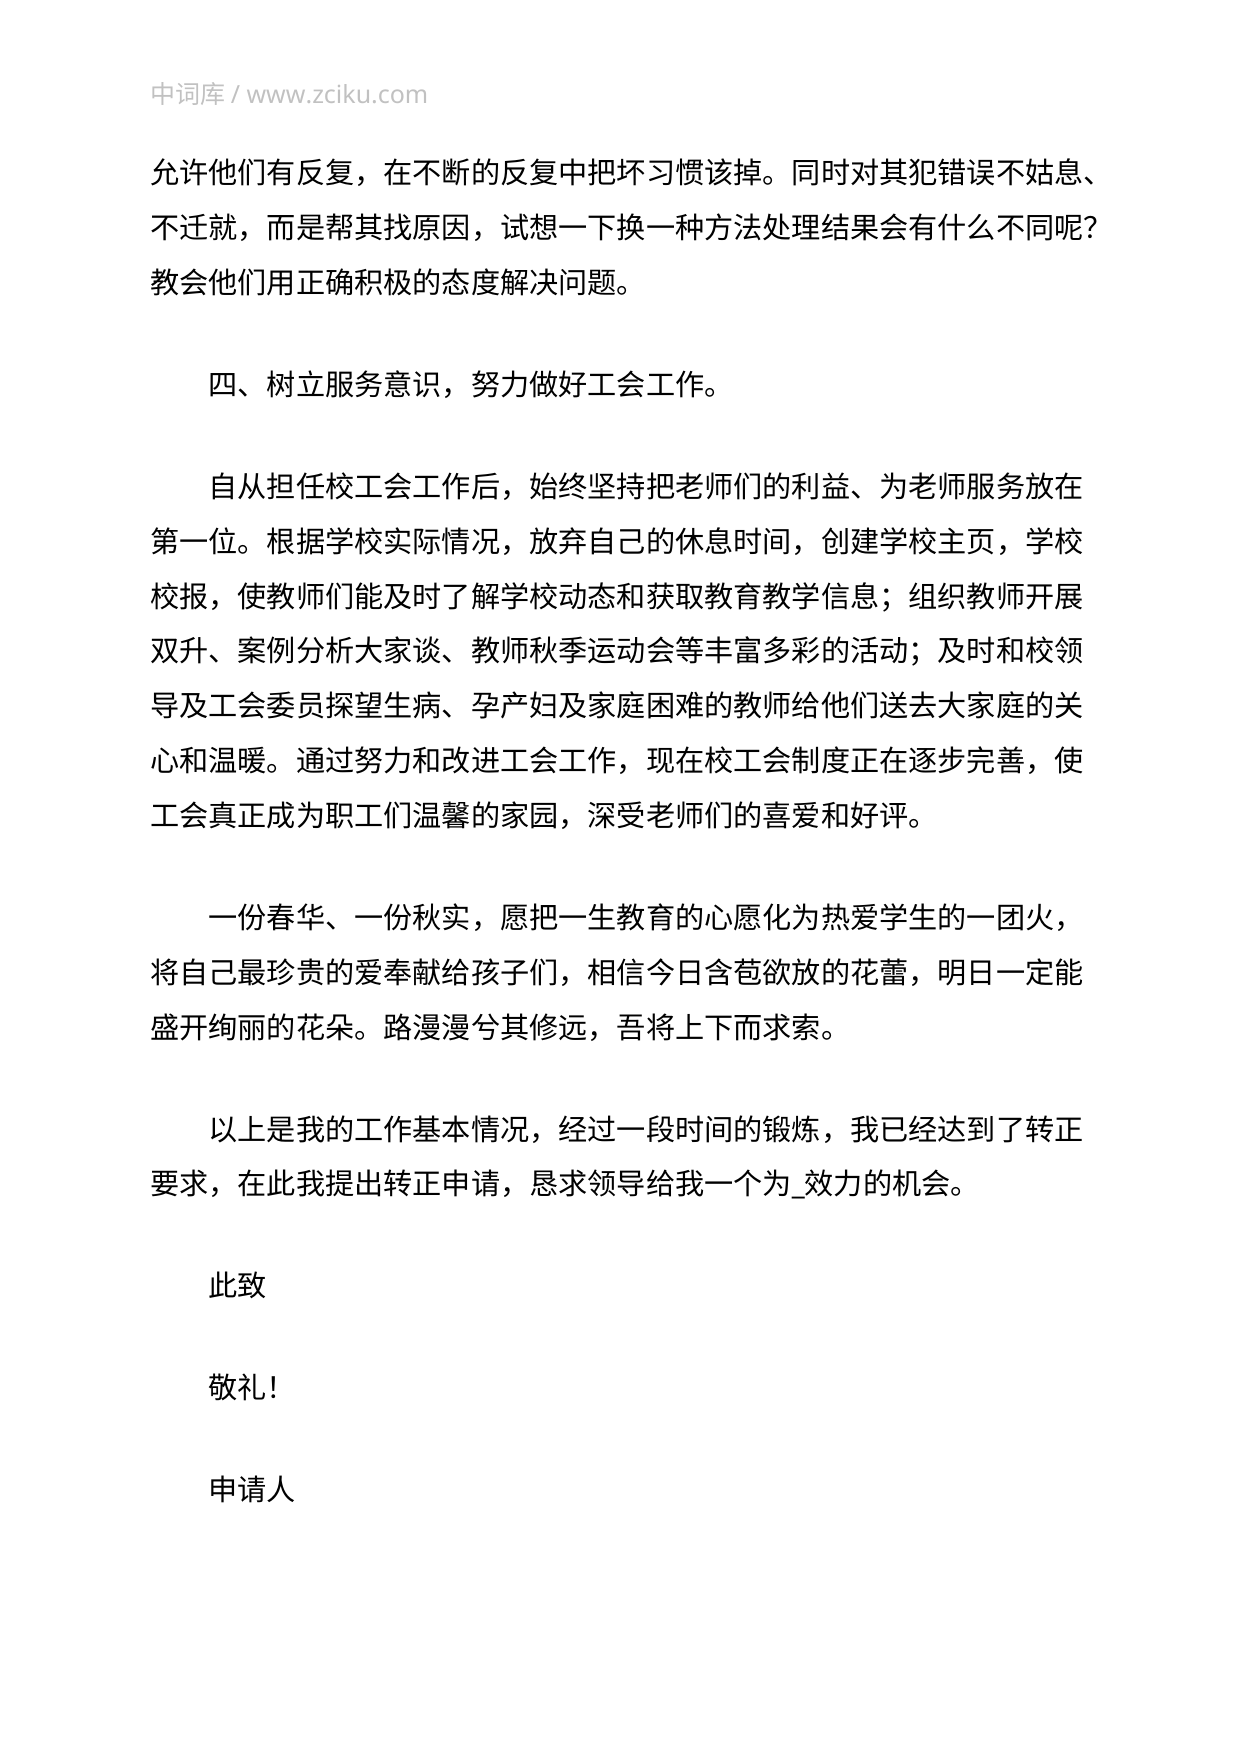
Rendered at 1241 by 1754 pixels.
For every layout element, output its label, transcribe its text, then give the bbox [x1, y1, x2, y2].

text 此致 [150, 1263, 1090, 1305]
text 以上是我的工作基本情况，经过一段时间的锻炼，我已经达到了转正要求，在此我提出转正申请，恳求领导给我一个为_效力的机会。 [150, 1106, 1090, 1203]
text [150, 150, 1090, 302]
text 敬礼！ [150, 1365, 1090, 1407]
text 申请人 [150, 1466, 1090, 1509]
text 自从担任校工会工作后，始终坚持把老师们的利益、为老师服务放在第一位。根据学校实际情况，放弃自己的休息时间，创建学校主页，学校校报，使教师们能及时了解学校动态和获取教育教学信息；组织教师开展双升、案例分析大家谈、教师秋季运动会等丰富多彩的活动；及时和校领导及工会委员探望生病、孕产妇及家庭困难的教师给他们送去大家庭的关心和温暖。通过努力和改进工会工作，现在校工会制度正在逐步完善，使工会真正成为职工们温馨的家园，深受老师们的喜爱和好评。 [150, 463, 1090, 835]
text 一份春华、一份秋实，愿把一生教育的心愿化为热爱学生的一团火，将自己最珍贵的爱奉献给孩子们，相信今日含苞欲放的花蕾，明日一定能盛开绚丽的花朵。路漫漫兮其修远，吾将上下而求索。 [150, 894, 1090, 1047]
text 四、树立服务意识，努力做好工会工作。 [150, 362, 1090, 404]
